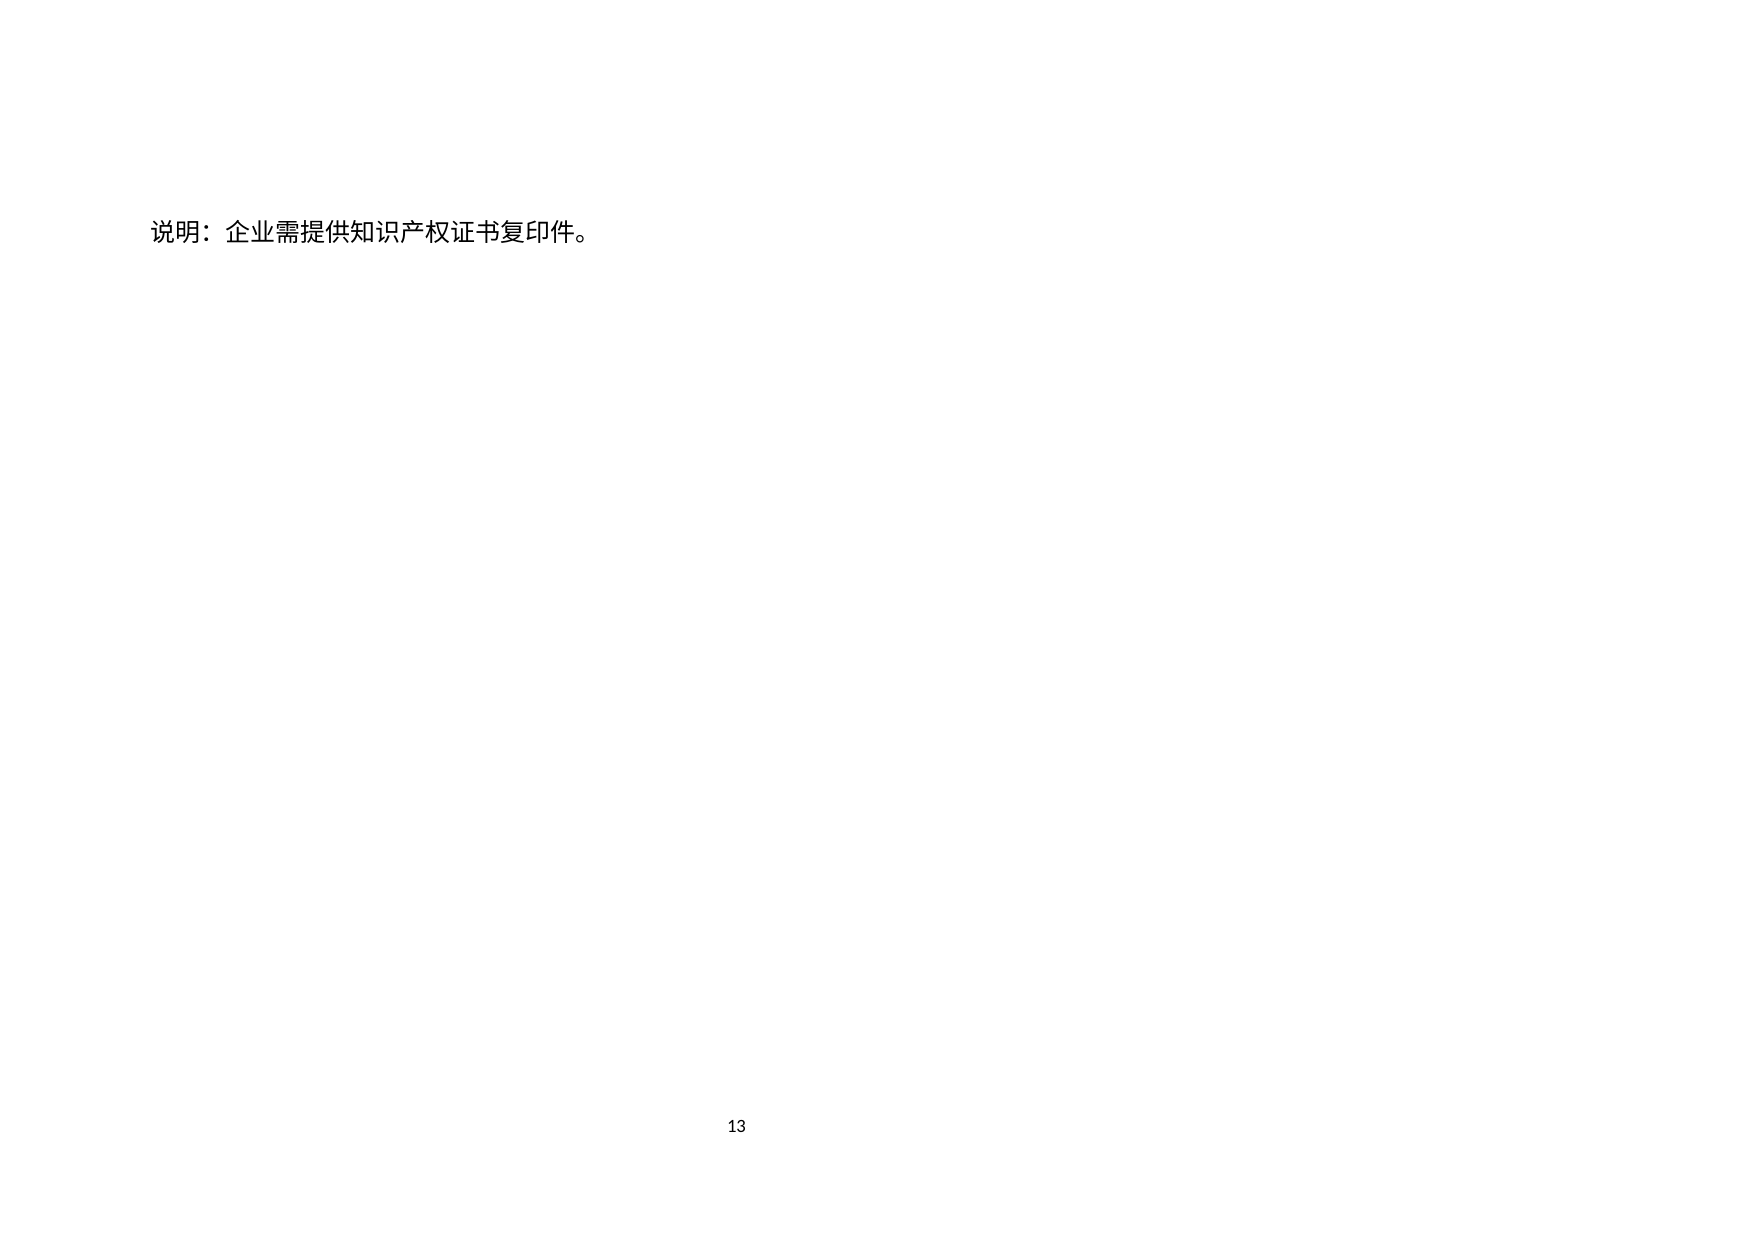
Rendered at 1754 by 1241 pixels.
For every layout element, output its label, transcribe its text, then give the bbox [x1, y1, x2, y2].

text 说明：企业需提供知识产权证书复印件。 [150, 198, 1604, 263]
